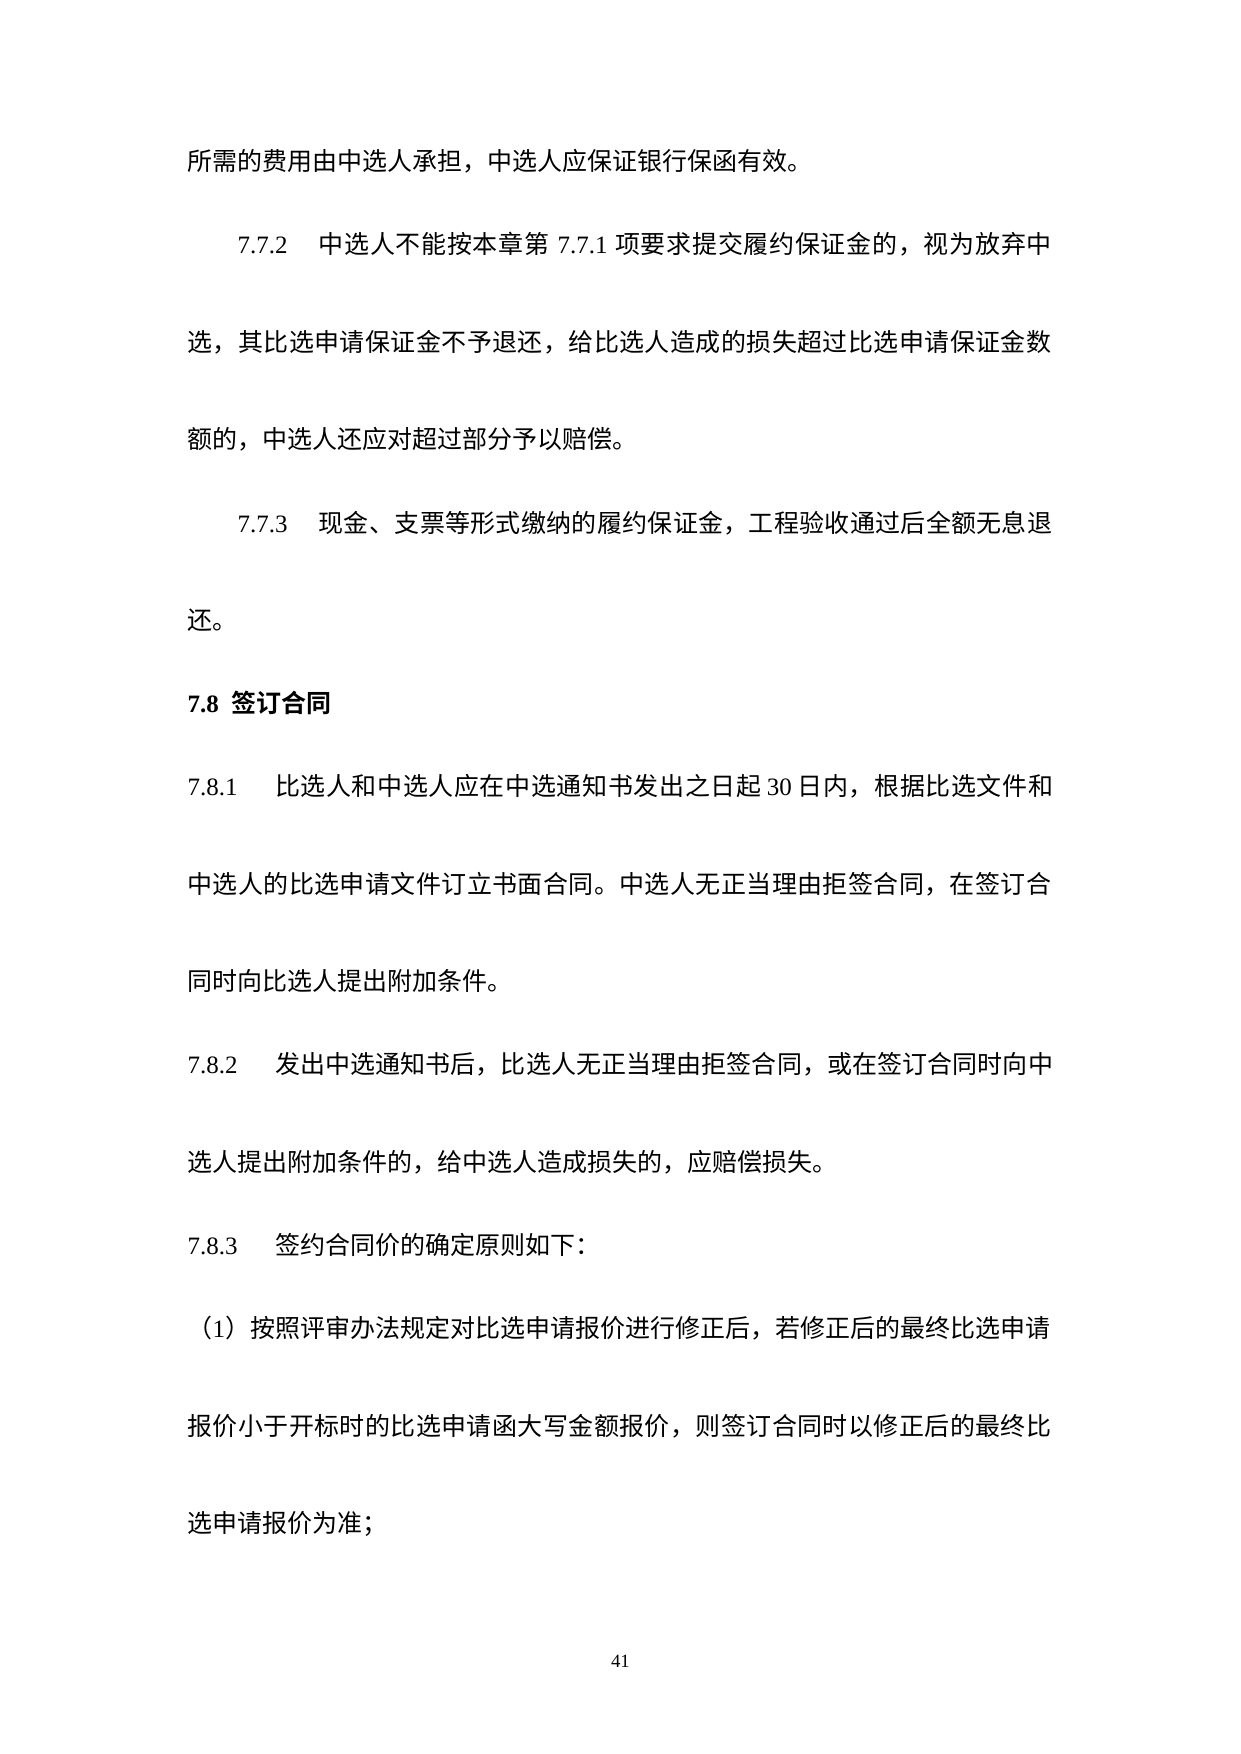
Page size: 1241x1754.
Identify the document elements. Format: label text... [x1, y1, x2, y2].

text （1）按照评审办法规定对比选申请报价进行修正后，若修正后的最终比选申请报价小于开标时的比选申请函大写金额报价，则签订合同时以修正后的最终比选申请报价为准； [187, 1294, 1053, 1554]
text 7.8.1 比选人和中选人应在中选通知书发出之日起30日内，根据比选文件和中选人的比选申请文件订立书面合同。中选人无正当理由拒签合同，在签订合同时向比选人提出附加条件。 [187, 752, 1053, 1012]
text 7.8.3 签约合同价的确定原则如下： [187, 1211, 1053, 1276]
text 7.7.3 现金、支票等形式缴纳的履约保证金，工程验收通过后全额无息退还。 [187, 489, 1053, 651]
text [187, 127, 1053, 192]
text 7.8.2 发出中选通知书后，比选人无正当理由拒签合同，或在签订合同时向中选人提出附加条件的，给中选人造成损失的，应赔偿损失。 [187, 1031, 1053, 1193]
text 7.7.2 中选人不能按本章第 7.7.1 项要求提交履约保证金的，视为放弃中选，其比选申请保证金不予退还，给比选人造成的损失超过比选申请保证金数额的，中选人还应对超过部分予以赔偿。 [187, 211, 1053, 471]
text 7.8 签订合同 [187, 669, 1053, 734]
